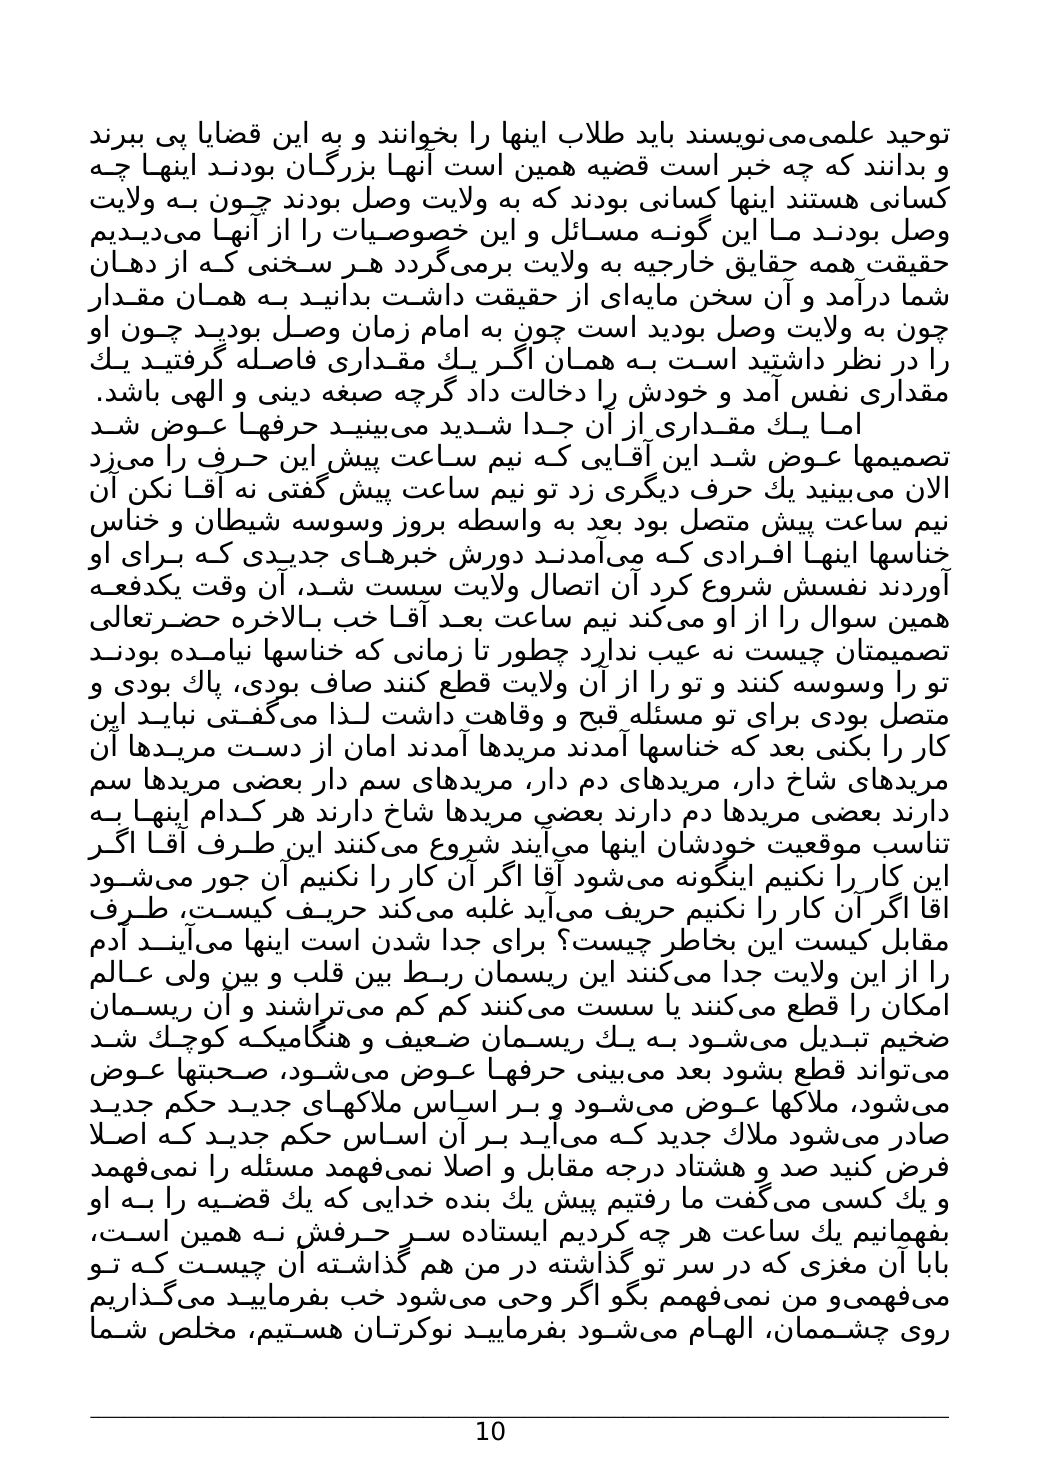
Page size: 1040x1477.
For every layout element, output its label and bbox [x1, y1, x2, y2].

text [89, 409, 951, 1345]
text [89, 118, 951, 409]
